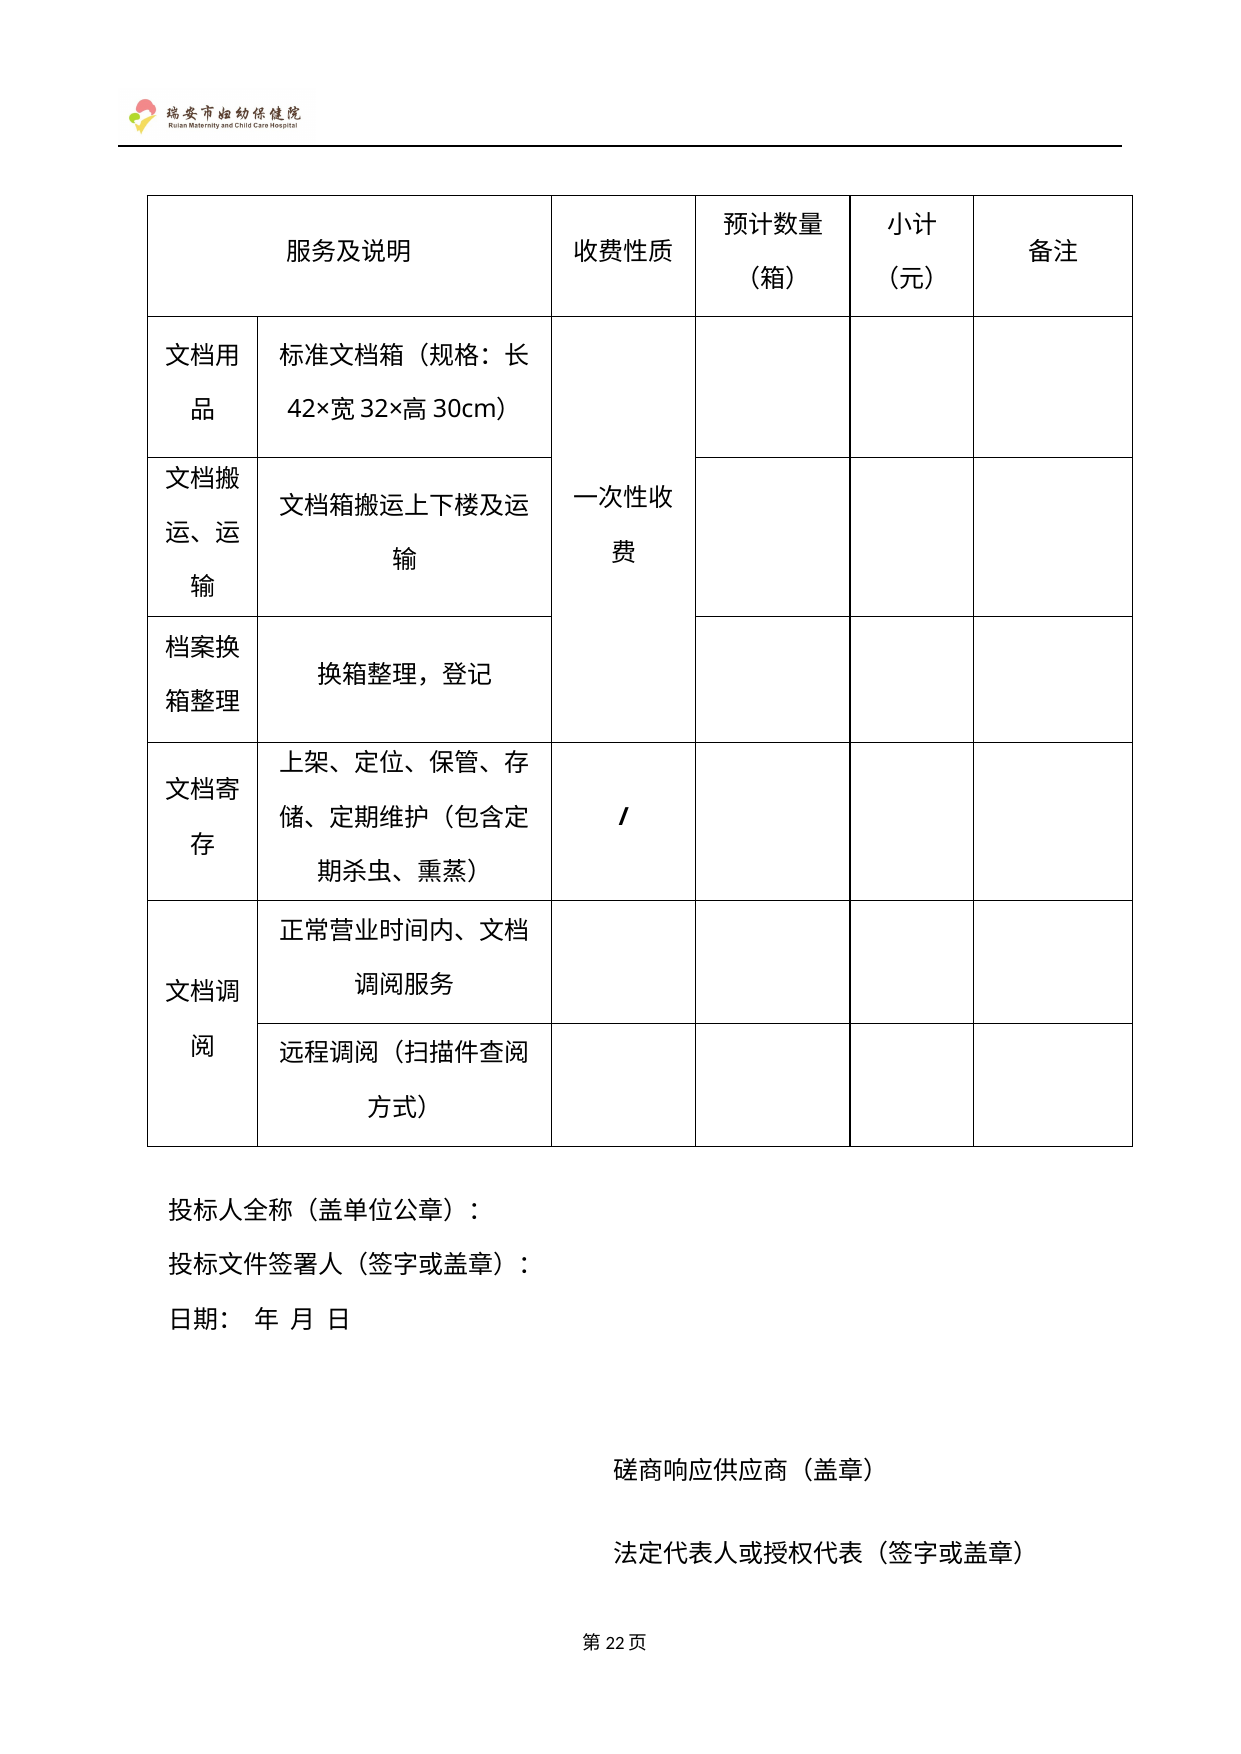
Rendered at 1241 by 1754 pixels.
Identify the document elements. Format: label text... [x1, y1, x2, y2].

table_cell [974, 617, 1132, 742]
table_cell [974, 901, 1132, 1022]
table_cell 换箱整理，登记 [258, 617, 551, 742]
table_cell [851, 1024, 973, 1146]
table_cell 文档调阅 [148, 901, 257, 1146]
table_cell [696, 317, 849, 457]
table_cell [851, 317, 973, 457]
table_cell 一次性收费 [552, 317, 695, 742]
text 投标人全称（盖单位公章）： [118, 1191, 1122, 1227]
table_header 收费性质 [552, 196, 695, 316]
table_cell [851, 901, 973, 1022]
table_header 预计数量（箱） [696, 196, 849, 316]
table_cell 文档搬运、运输 [148, 458, 257, 616]
picture [118, 88, 316, 144]
table_header 备注 [974, 196, 1132, 316]
table_cell 档案换箱整理 [148, 617, 257, 742]
table_cell [851, 458, 973, 616]
table_cell 远程调阅（扫描件查阅方式） [258, 1024, 551, 1146]
table_cell 上架、定位、保管、存储、定期维护（包含定期杀虫、熏蒸） [258, 743, 551, 900]
table_cell 文档寄存 [148, 743, 257, 900]
table_cell 文档箱搬运上下楼及运输 [258, 458, 551, 616]
table_cell 文档用品 [148, 317, 257, 457]
table_cell [696, 617, 849, 742]
text 日期： 年 月 日 [118, 1299, 1122, 1336]
text 投标文件签署人（签字或盖章）： [118, 1245, 1122, 1281]
table_header 小计（元） [851, 196, 973, 316]
table_header 服务及说明 [148, 196, 551, 316]
table_cell [696, 458, 849, 616]
table_cell [974, 1024, 1132, 1146]
table_cell [974, 458, 1132, 616]
table_cell [696, 901, 849, 1022]
text 法定代表人或授权代表（签字或盖章） [118, 1519, 1122, 1584]
table_cell 正常营业时间内、文档调阅服务 [258, 901, 551, 1022]
table_cell [851, 617, 973, 742]
table_cell [696, 1024, 849, 1146]
table_cell [851, 743, 973, 900]
table_cell [974, 743, 1132, 900]
table_cell [552, 1024, 695, 1146]
text 磋商响应供应商（盖章） [118, 1436, 1122, 1501]
table_cell [696, 743, 849, 900]
table_cell / [552, 743, 695, 900]
table_cell [974, 317, 1132, 457]
table_cell [552, 901, 695, 1022]
table_cell 标准文档箱（规格：长42×宽32×高30cm） [258, 317, 551, 457]
